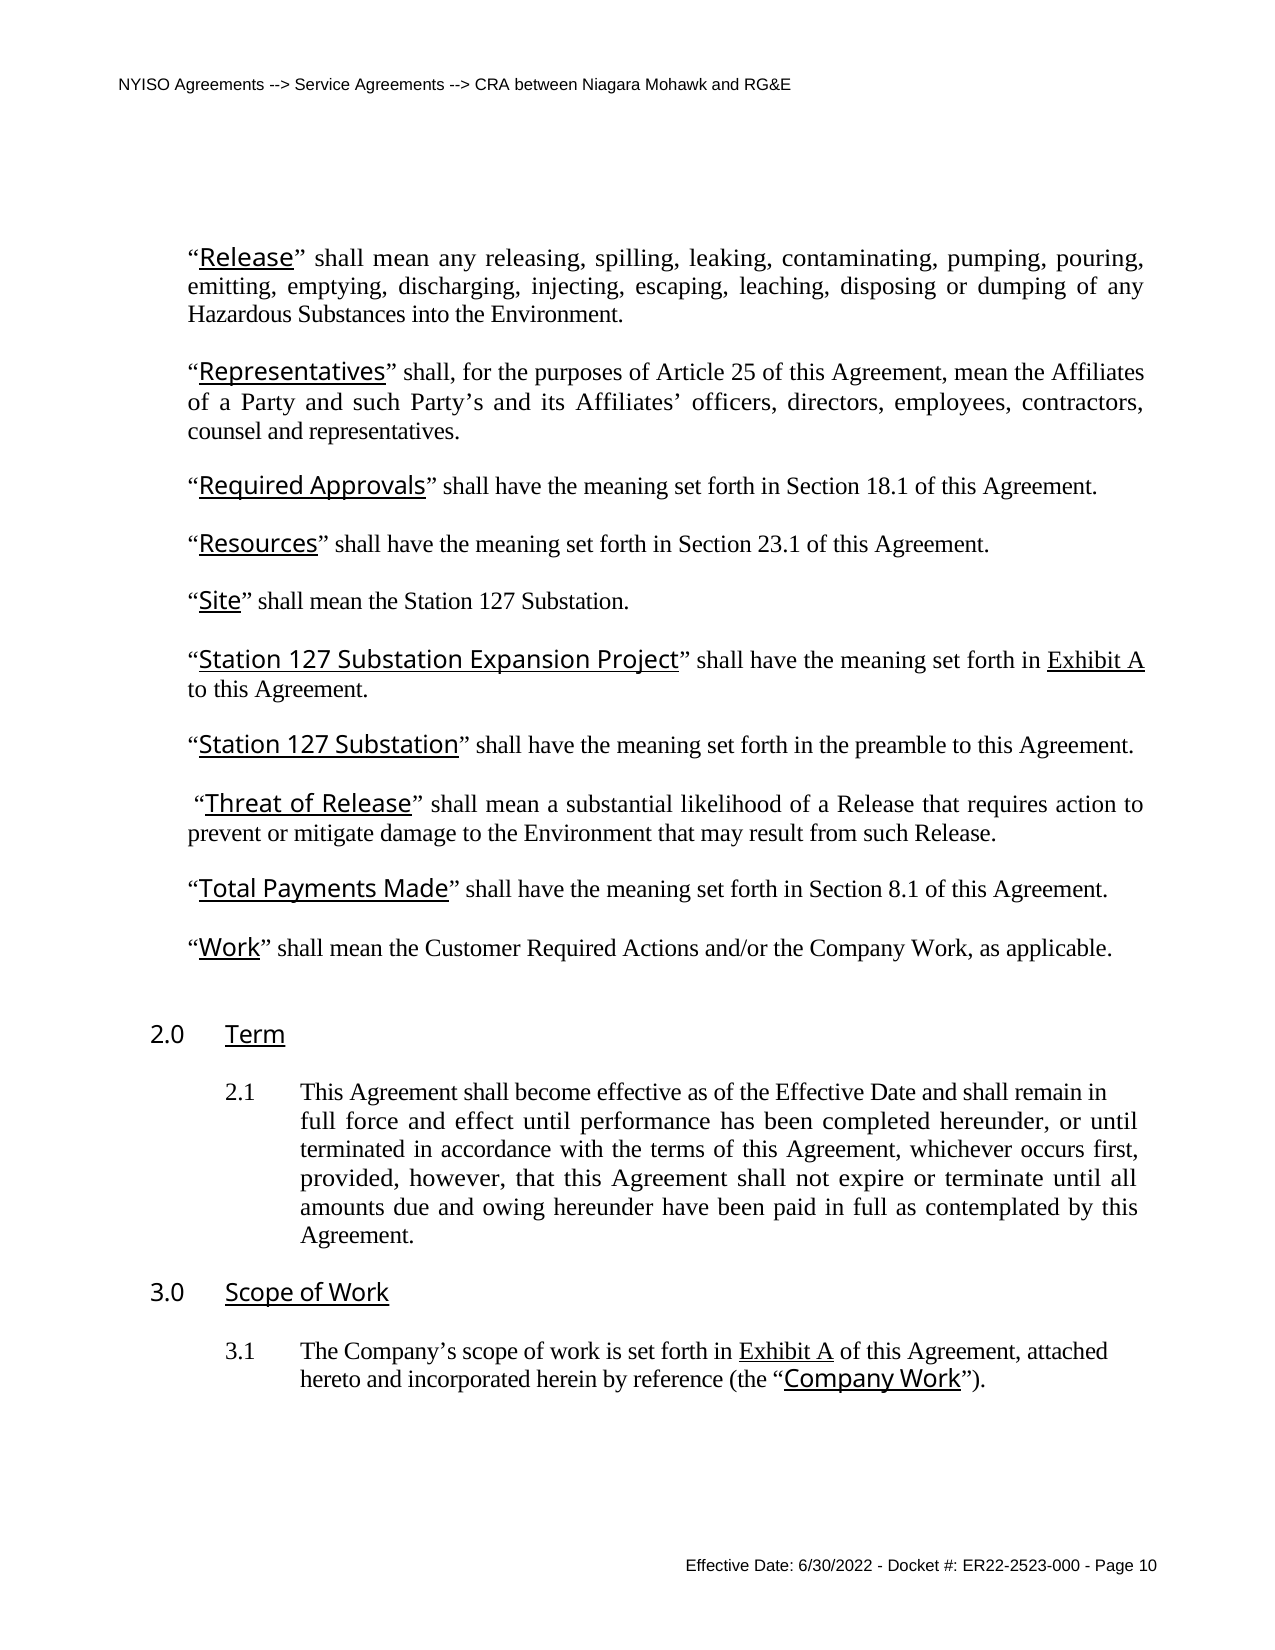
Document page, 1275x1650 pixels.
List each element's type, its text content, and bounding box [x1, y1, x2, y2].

text full force and effect until performance has been completed hereunder, or until terminated in accordance with the terms of this Agreement, whichever occurs first, provided, however, that this Agreement shall not expire or terminate until all amounts due and owing hereunder have been paid in full as contemplated by this Agreement. [300, 1106, 1148, 1249]
text 3.1 The Company’s scope of work is set forth in Exhibit A of this Agreement, attached [150, 1336, 1275, 1365]
text 2.0 Term [150, 1020, 1275, 1049]
text “Required Approvals” shall have the meaning set forth in Section 18.1 of this Agreement. “Resources” shall have the meaning set forth in Section 23.1 of this Agreement. “Site” shall mean the Station 127 Substation. [187, 449, 1106, 621]
text “Station 127 Substation” shall have the meaning set forth in the preamble to this Agreement. [187, 731, 1275, 760]
text “Representatives” shall, for the purposes of Article 25 of this Agreement, mean the Affiliates of a Party and such Party’s and its Affiliates’ officers, directors, employees, contractors, counsel and representatives. [187, 357, 1145, 445]
text “Station 127 Substation Expansion Project” shall have the meaning set forth in Exhibit A to this Agreement. [187, 645, 1145, 703]
text “Release” shall mean any releasing, spilling, leaking, contaminating, pumping, pouring, emitting, emptying, discharging, injecting, escaping, leaching, disposing or dumping of any Hazardous Substances into the Environment. [187, 244, 1145, 328]
text “Work” shall mean the Customer Required Actions and/or the Company Work, as applicable. [187, 933, 1275, 962]
text 2.1 This Agreement shall become effective as of the Effective Date and shall remain in [150, 1078, 1275, 1106]
text “Total Payments Made” shall have the meaning set forth in Section 8.1 of this Agreement. [187, 875, 1275, 903]
text “Threat of Release” shall mean a substantial likelihood of a Release that requires action to prevent or mitigate damage to the Environment that may result from such Release. [187, 789, 1145, 847]
text 3.0 Scope of Work [150, 1279, 1275, 1308]
text hereto and incorporated herein by reference (the “Company Work”). [300, 1365, 1275, 1393]
